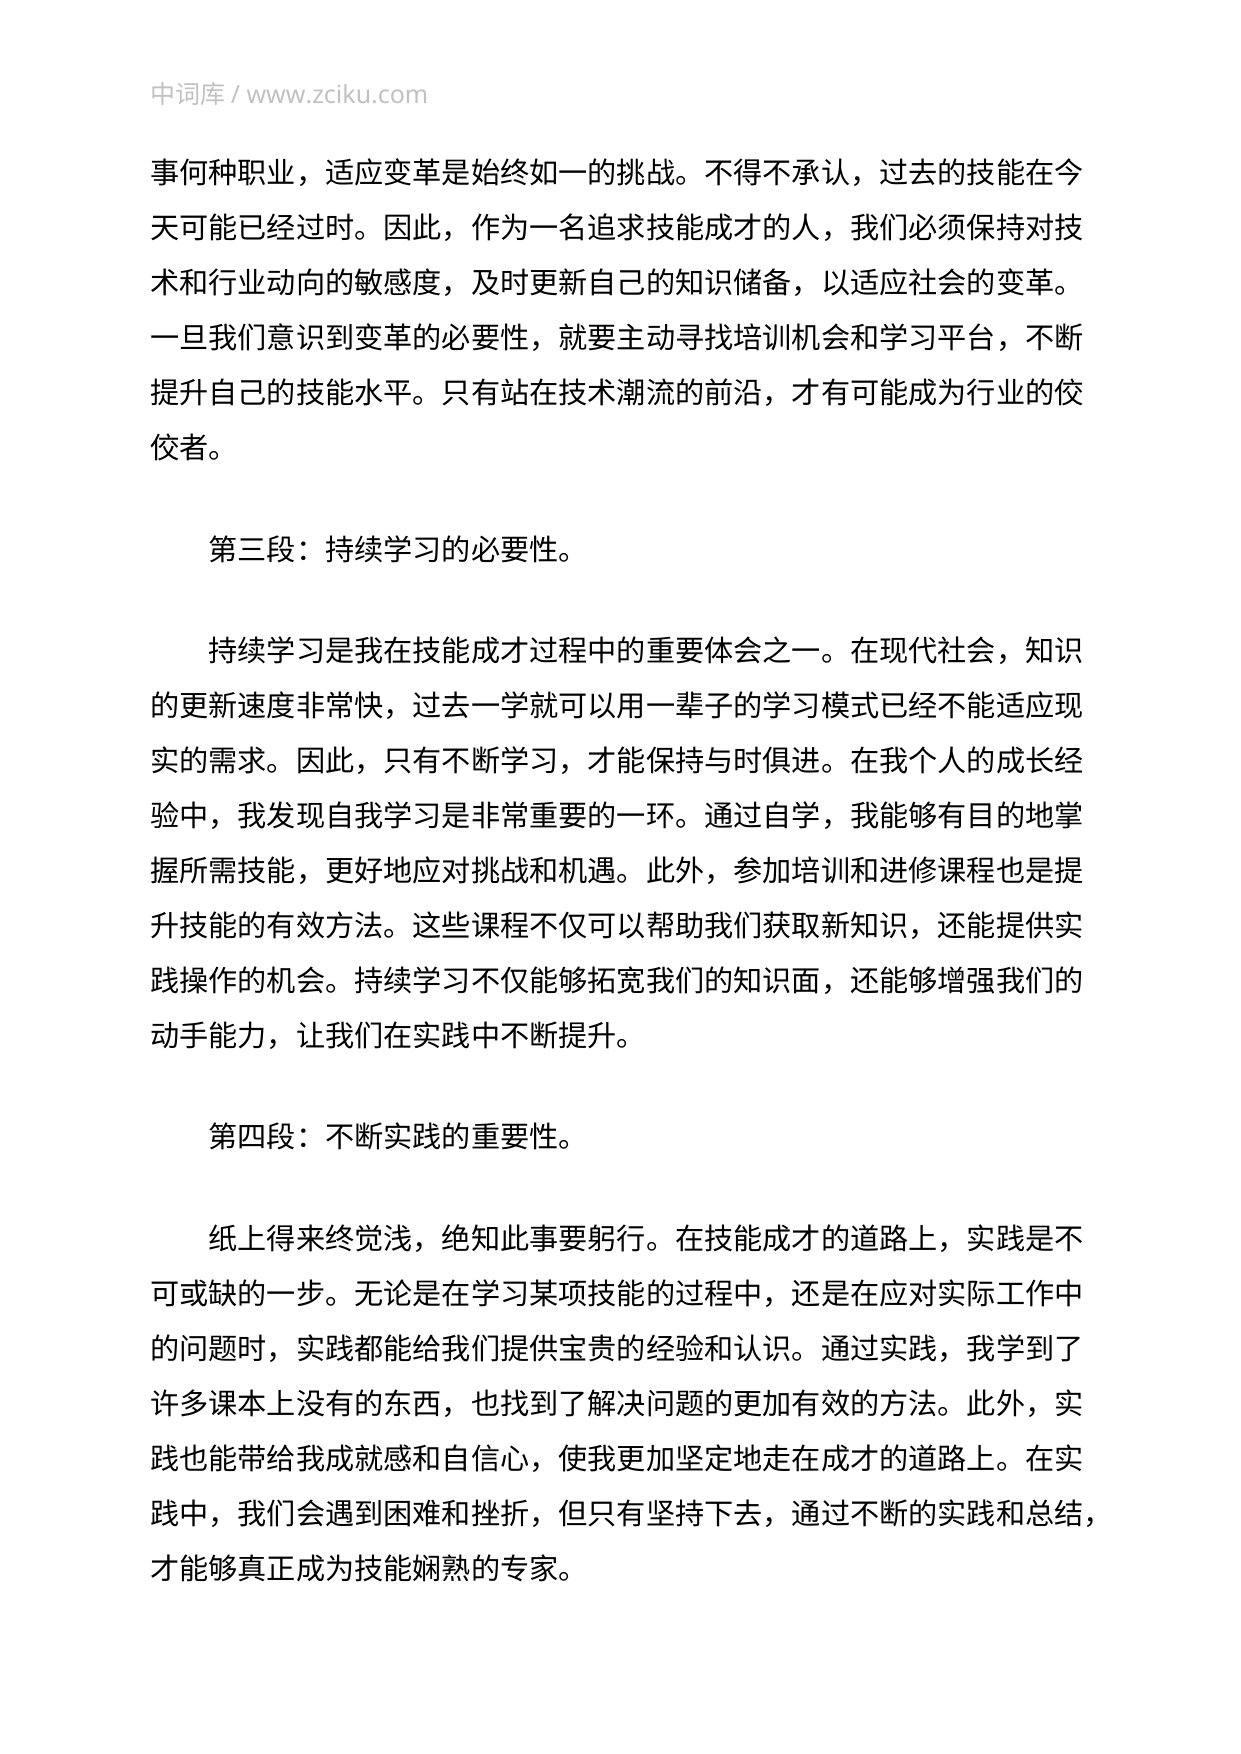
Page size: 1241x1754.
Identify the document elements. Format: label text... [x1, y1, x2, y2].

text 持续学习是我在技能成才过程中的重要体会之一。在现代社会，知识的更新速度非常快，过去一学就可以用一辈子的学习模式已经不能适应现实的需求。因此，只有不断学习，才能保持与时俱进。在我个人的成长经验中，我发现自我学习是非常重要的一环。通过自学，我能够有目的地掌握所需技能，更好地应对挑战和机遇。此外，参加培训和进修课程也是提升技能的有效方法。这些课程不仅可以帮助我们获取新知识，还能提供实践操作的机会。持续学习不仅能够拓宽我们的知识面，还能够增强我们的动手能力，让我们在实践中不断提升。 [150, 628, 1090, 1054]
text 第四段：不断实践的重要性。 [150, 1114, 1090, 1156]
text 纸上得来终觉浅，绝知此事要躬行。在技能成才的道路上，实践是不可或缺的一步。无论是在学习某项技能的过程中，还是在应对实际工作中的问题时，实践都能给我们提供宝贵的经验和认识。通过实践，我学到了许多课本上没有的东西，也找到了解决问题的更加有效的方法。此外，实践也能带给我成就感和自信心，使我更加坚定地走在成才的道路上。在实践中，我们会遇到困难和挫折，但只有坚持下去，通过不断的实践和总结，才能够真正成为技能娴熟的专家。 [150, 1216, 1090, 1587]
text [150, 150, 1090, 467]
text 第三段：持续学习的必要性。 [150, 526, 1090, 568]
